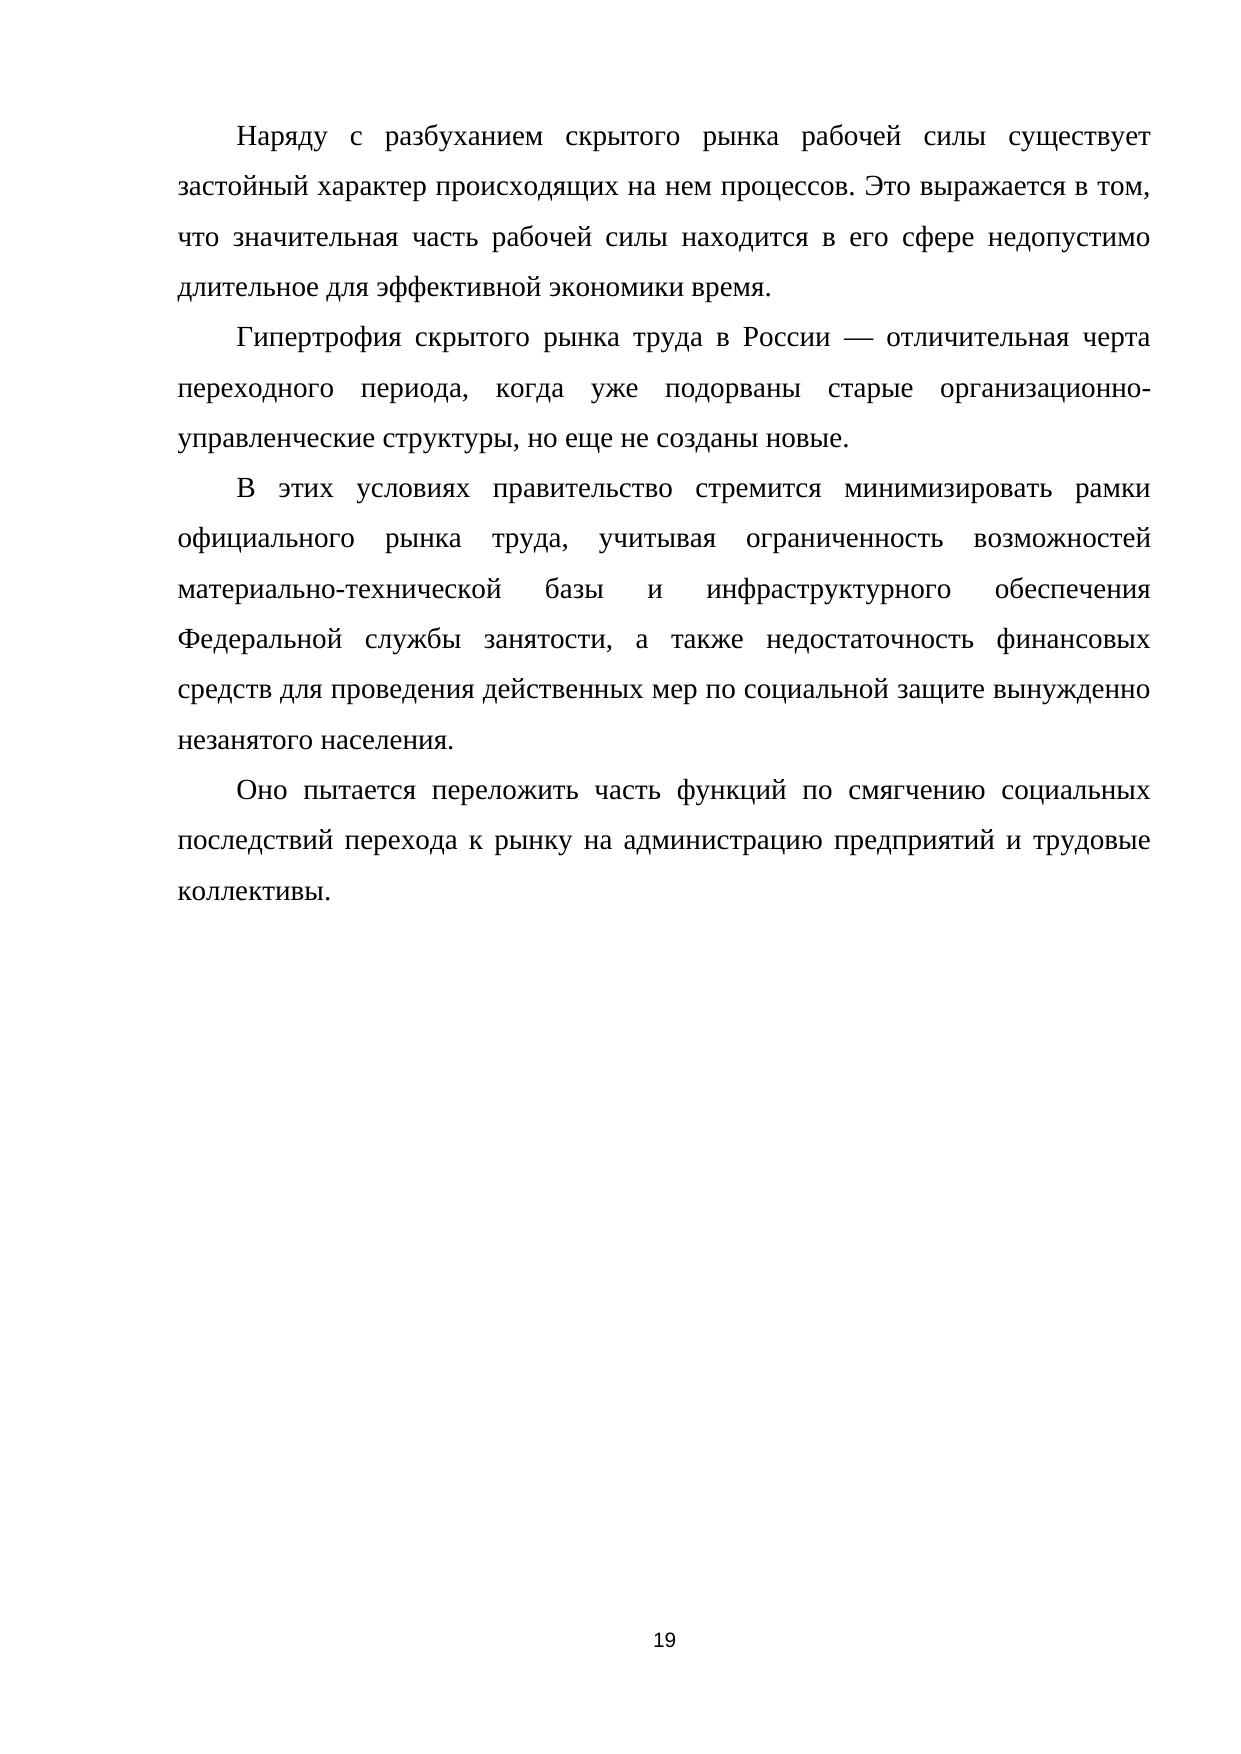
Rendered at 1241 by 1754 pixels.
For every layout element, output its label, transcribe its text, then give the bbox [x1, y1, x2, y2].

text Оно пытается переложить часть функций по смягчению социальных последствий перехода к рынку на администрацию предприятий и трудовые коллективы. [177, 772, 1152, 906]
text В этих условиях правительство стремится минимизировать рамки официального рынка труда, учитывая ограниченность возможностей материально-технической базы и инфраструктурного обеспечения Федеральной службы занятости, а также недостаточность финансовых средств для проведения действенных мер по социальной защите вынужденно незанятого населения. [177, 470, 1152, 755]
text Наряду с разбуханием скрытого рынка рабочей силы существует застойный характер происходящих на нем процессов. Это выражается в том, что значительная часть рабочей силы находится в его сфере недопустимо длительное для эффективной экономики время. [177, 118, 1152, 303]
text Гипертрофия скрытого рынка труда в России — отличительная черта переходного периода, когда уже подорваны старые организационно-управленческие структуры, но еще не созданы новые. [177, 319, 1152, 453]
